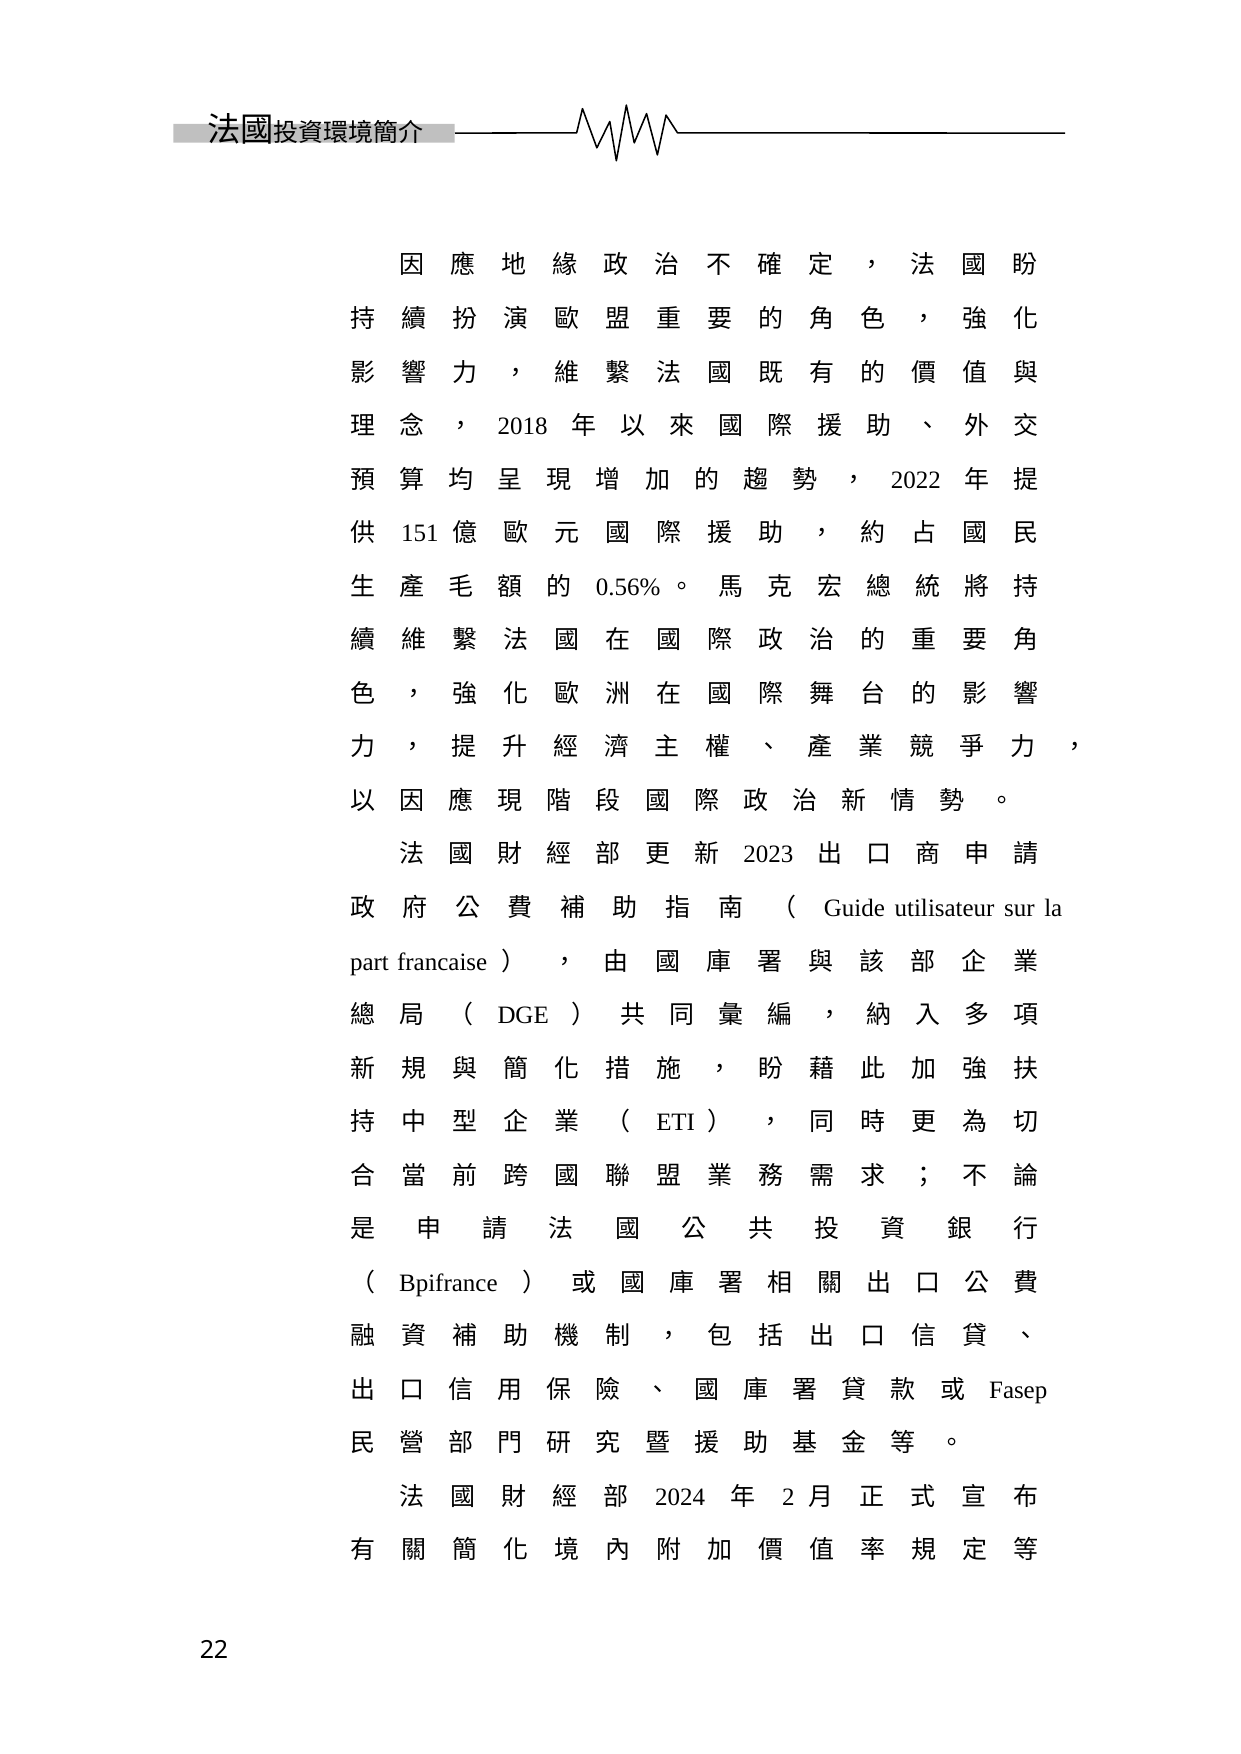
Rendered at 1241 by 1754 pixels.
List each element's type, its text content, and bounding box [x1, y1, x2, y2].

text 因應地緣政治不確定，法國盼持續扮演歐盟重要的角色，強化影響力，維繫法國既有的價值與理念，2018年以來國際援助、外交預算均呈現增加的趨勢，2022年提供151億歐元國際援助，約占國民生產毛額的0.56%。馬克宏總統將持續維繫法國在國際政治的重要角色，強化歐洲在國際舞台的影響力，提升經濟主權、產業競爭力，以因應現階段國際政治新情勢。 [325, 236, 1063, 825]
text 法國財經部更新2023出口商申請政府公費補助指南（Guide utilisateur sur la part francaise），由國庫署與該部企業總局（DGE）共同彙編，納入多項新規與簡化措施，盼藉此加強扶持中型企業（ETI），同時更為切合當前跨國聯盟業務需求；不論是申請法國公共投資銀行（Bpifrance）或國庫署相關出口公費融資補助機制，包括出口信貸、出口信用保險、國庫署貸款或Fasep民營部門研究暨援助基金等。 [325, 825, 1063, 1468]
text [325, 1468, 1063, 1575]
